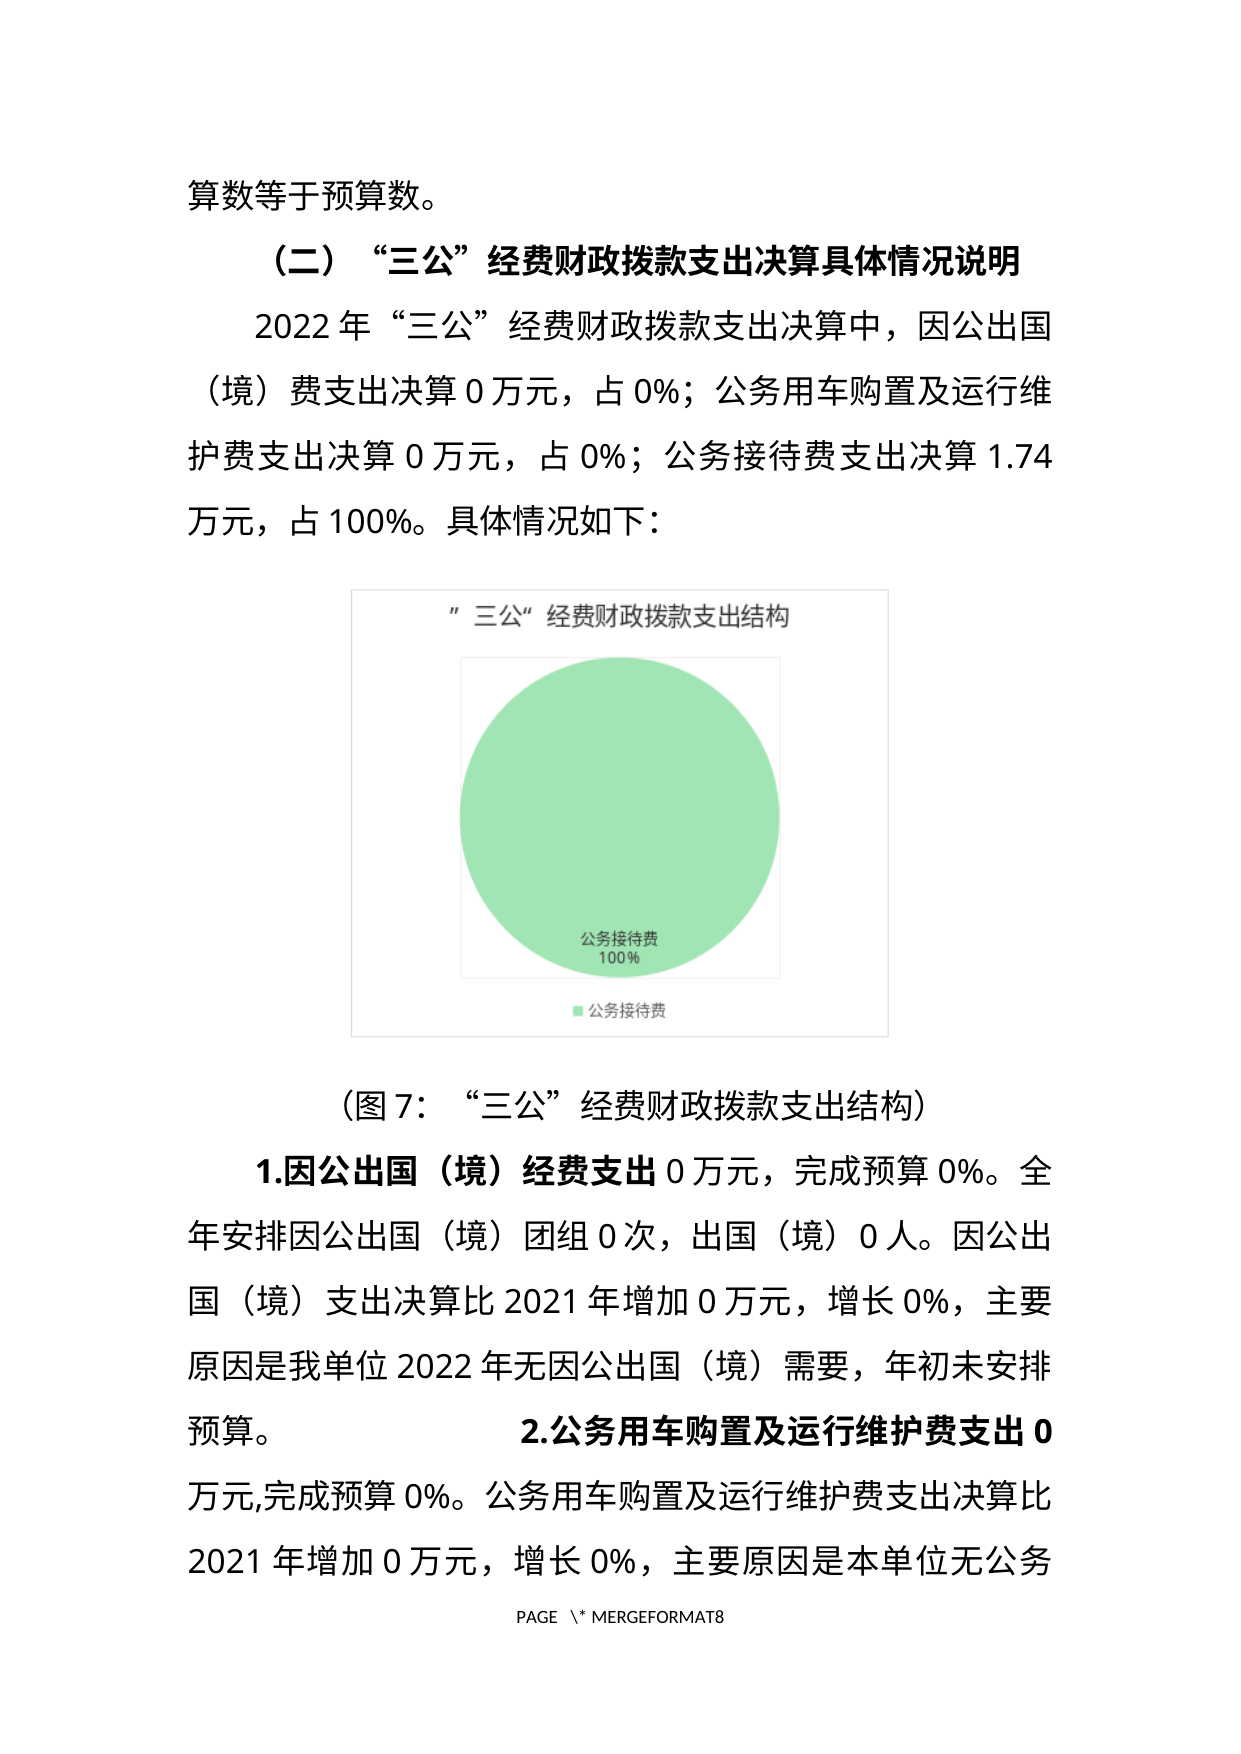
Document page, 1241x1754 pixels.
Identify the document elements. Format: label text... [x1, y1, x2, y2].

text （二）“三公”经费财政拨款支出决算具体情况说明 [187, 227, 1053, 292]
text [187, 1137, 1053, 1592]
text 2022年“三公”经费财政拨款支出决算中，因公出国（境）费支出决算0万元，占0%；公务用车购置及运行维护费支出决算0万元，占0%；公务接待费支出决算1.74万元，占100%。具体情况如下： [187, 292, 1053, 552]
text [187, 162, 1053, 227]
text （图7：“三公”经费财政拨款支出结构） [187, 1072, 1053, 1137]
